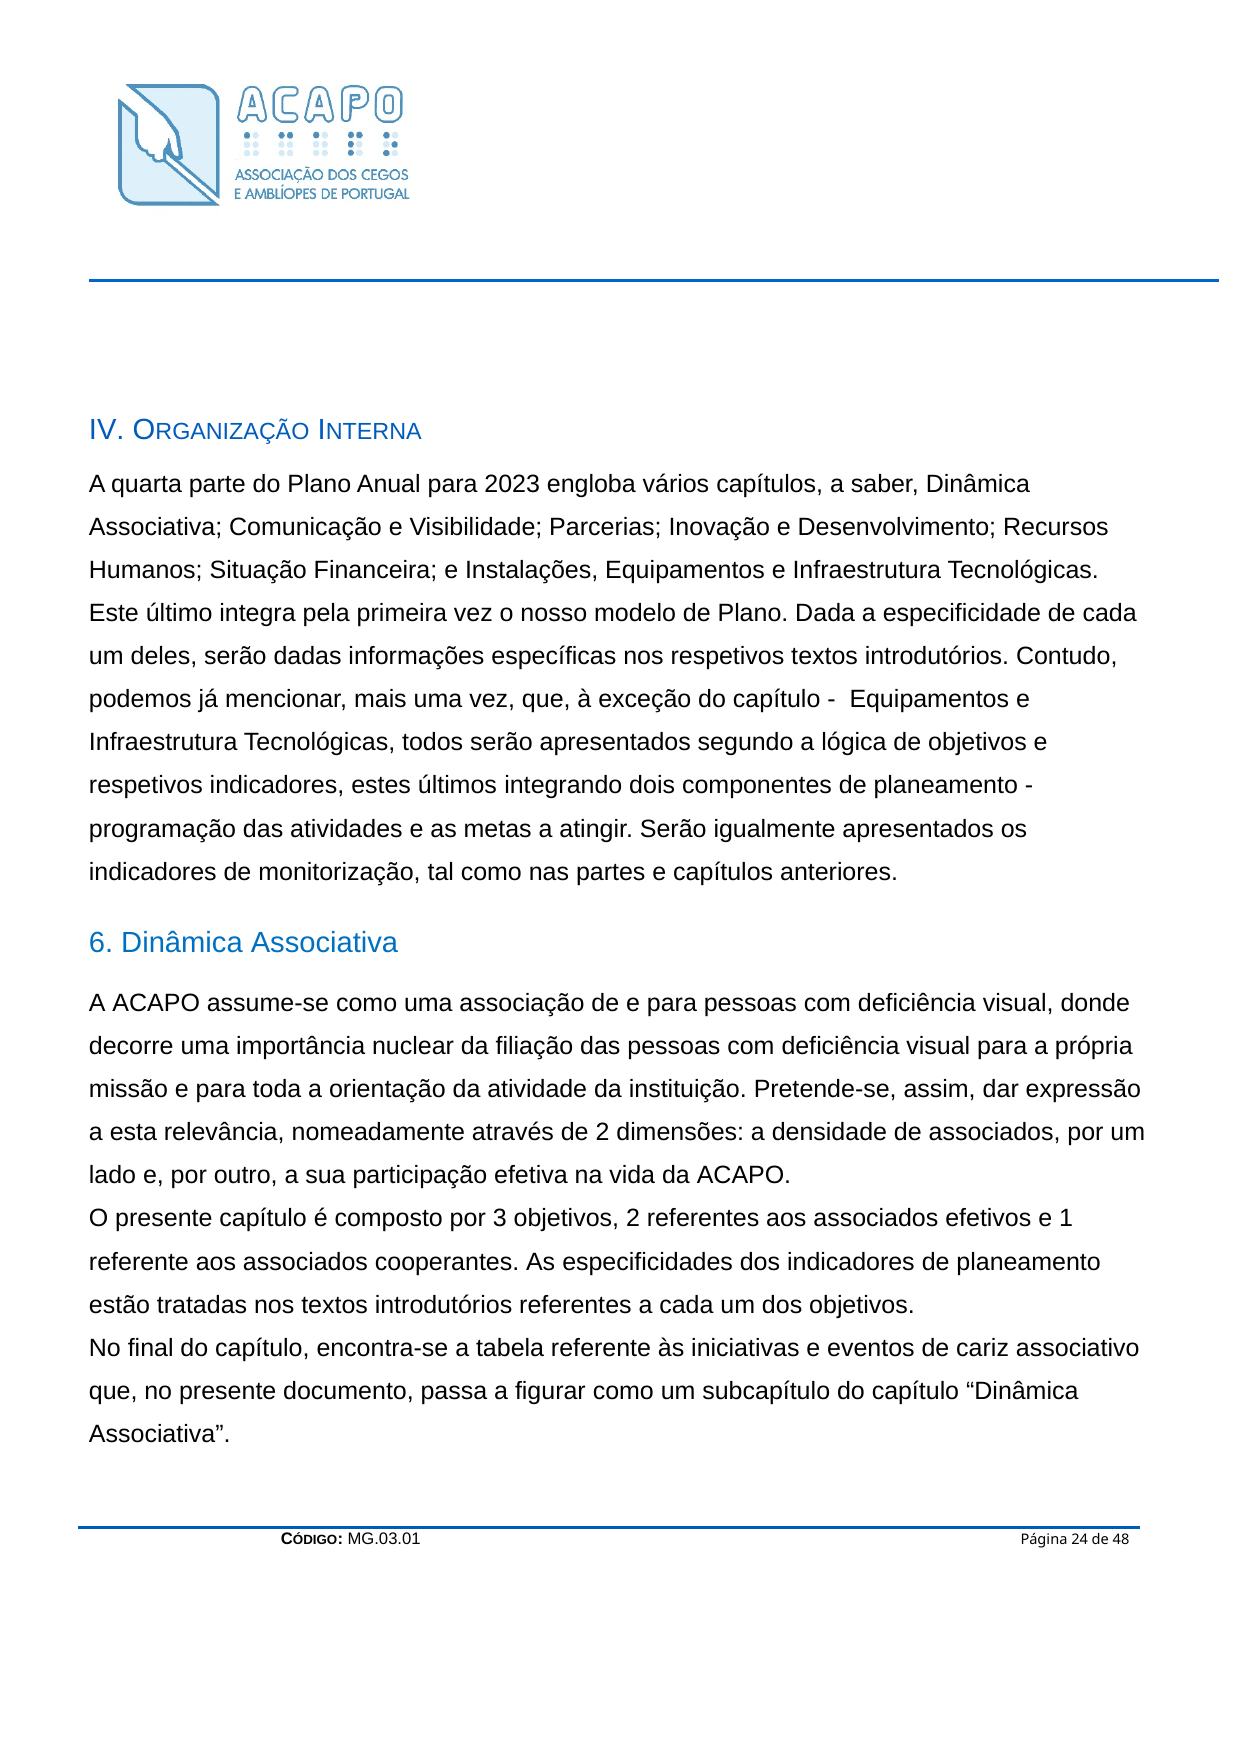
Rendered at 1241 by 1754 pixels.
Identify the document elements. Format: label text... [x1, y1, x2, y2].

text No final do capítulo, encontra-se a tabela referente às iniciativas e eventos de cariz associativo que, no presente documento, passa a figurar como um subcapítulo do capítulo “Dinâmica Associativa”. [89, 1333, 1152, 1448]
subtitle 6. Dinâmica Associativa [89, 925, 1152, 958]
text A quarta parte do Plano Anual para 2023 engloba vários capítulos, a saber, Dinâmica Associativa; Comunicação e Visibilidade; Parcerias; Inovação e Desenvolvimento; Recursos Humanos; Situação Financeira; e Instalações, Equipamentos e Infraestrutura Tecnológicas. Este último integra pela primeira vez o nosso modelo de Plano. Dada a especificidade de cada um deles, serão dadas informações específicas nos respetivos textos introdutórios. Contudo, podemos já mencionar, mais uma vez, que, à exceção do capítulo - Equipamentos e Infraestrutura Tecnológicas, todos serão apresentados segundo a lógica de objetivos e respetivos indicadores, estes últimos integrando dois componentes de planeamento - programação das atividades e as metas a atingir. Serão igualmente apresentados os indicadores de monitorização, tal como nas partes e capítulos anteriores. [89, 469, 1152, 886]
text O presente capítulo é composto por 3 objetivos, 2 referentes aos associados efetivos e 1 referente aos associados cooperantes. As especificidades dos indicadores de planeamento estão tratadas nos textos introdutórios referentes a cada um dos objetivos. [89, 1203, 1152, 1318]
picture [105, 73, 415, 217]
subtitle IV. Organização Interna [89, 412, 1152, 446]
text A ACAPO assume-se como uma associação de e para pessoas com deficiência visual, donde decorre uma importância nuclear da filiação das pessoas com deficiência visual para a própria missão e para toda a orientação da atividade da instituição. Pretende-se, assim, dar expressão a esta relevância, nomeadamente através de 2 dimensões: a densidade de associados, por um lado e, por outro, a sua participação efetiva na vida da ACAPO. [89, 988, 1152, 1189]
